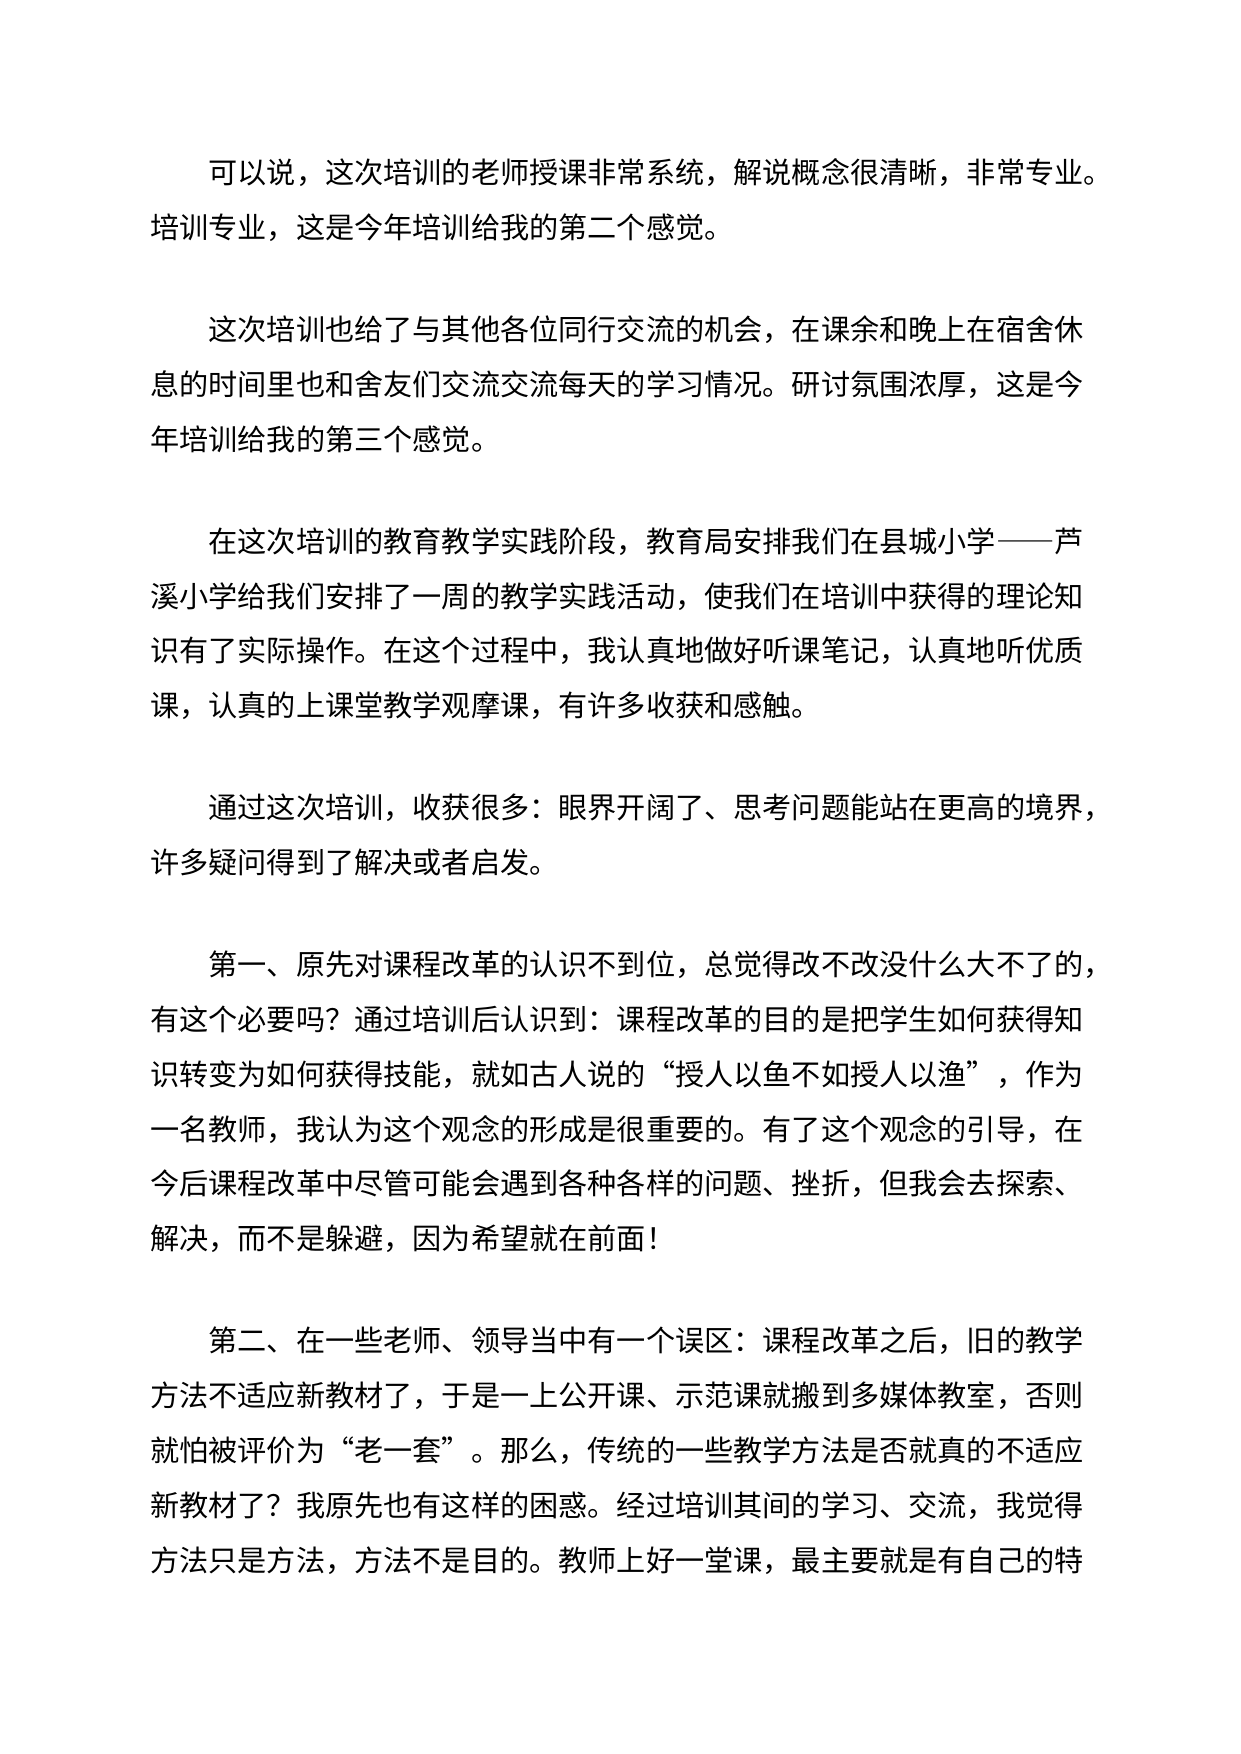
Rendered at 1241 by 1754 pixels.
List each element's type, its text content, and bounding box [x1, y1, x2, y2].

text 可以说，这次培训的老师授课非常系统，解说概念很清晰，非常专业。培训专业，这是今年培训给我的第二个感觉。 [150, 150, 1090, 247]
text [150, 1318, 1090, 1579]
text 这次培训也给了与其他各位同行交流的机会，在课余和晚上在宿舍休息的时间里也和舍友们交流交流每天的学习情况。研讨氛围浓厚，这是今年培训给我的第三个感觉。 [150, 307, 1090, 459]
text 在这次培训的教育教学实践阶段，教育局安排我们在县城小学——芦溪小学给我们安排了一周的教学实践活动，使我们在培训中获得的理论知识有了实际操作。在这个过程中，我认真地做好听课笔记，认真地听优质课，认真的上课堂教学观摩课，有许多收获和感触。 [150, 518, 1090, 725]
text 通过这次培训，收获很多：眼界开阔了、思考问题能站在更高的境界，许多疑问得到了解决或者启发。 [150, 785, 1090, 882]
text 第一、原先对课程改革的认识不到位，总觉得改不改没什么大不了的，有这个必要吗？通过培训后认识到：课程改革的目的是把学生如何获得知识转变为如何获得技能，就如古人说的“授人以鱼不如授人以渔”，作为一名教师，我认为这个观念的形成是很重要的。有了这个观念的引导，在今后课程改革中尽管可能会遇到各种各样的问题、挫折，但我会去探索、解决，而不是躲避，因为希望就在前面！ [150, 941, 1090, 1258]
